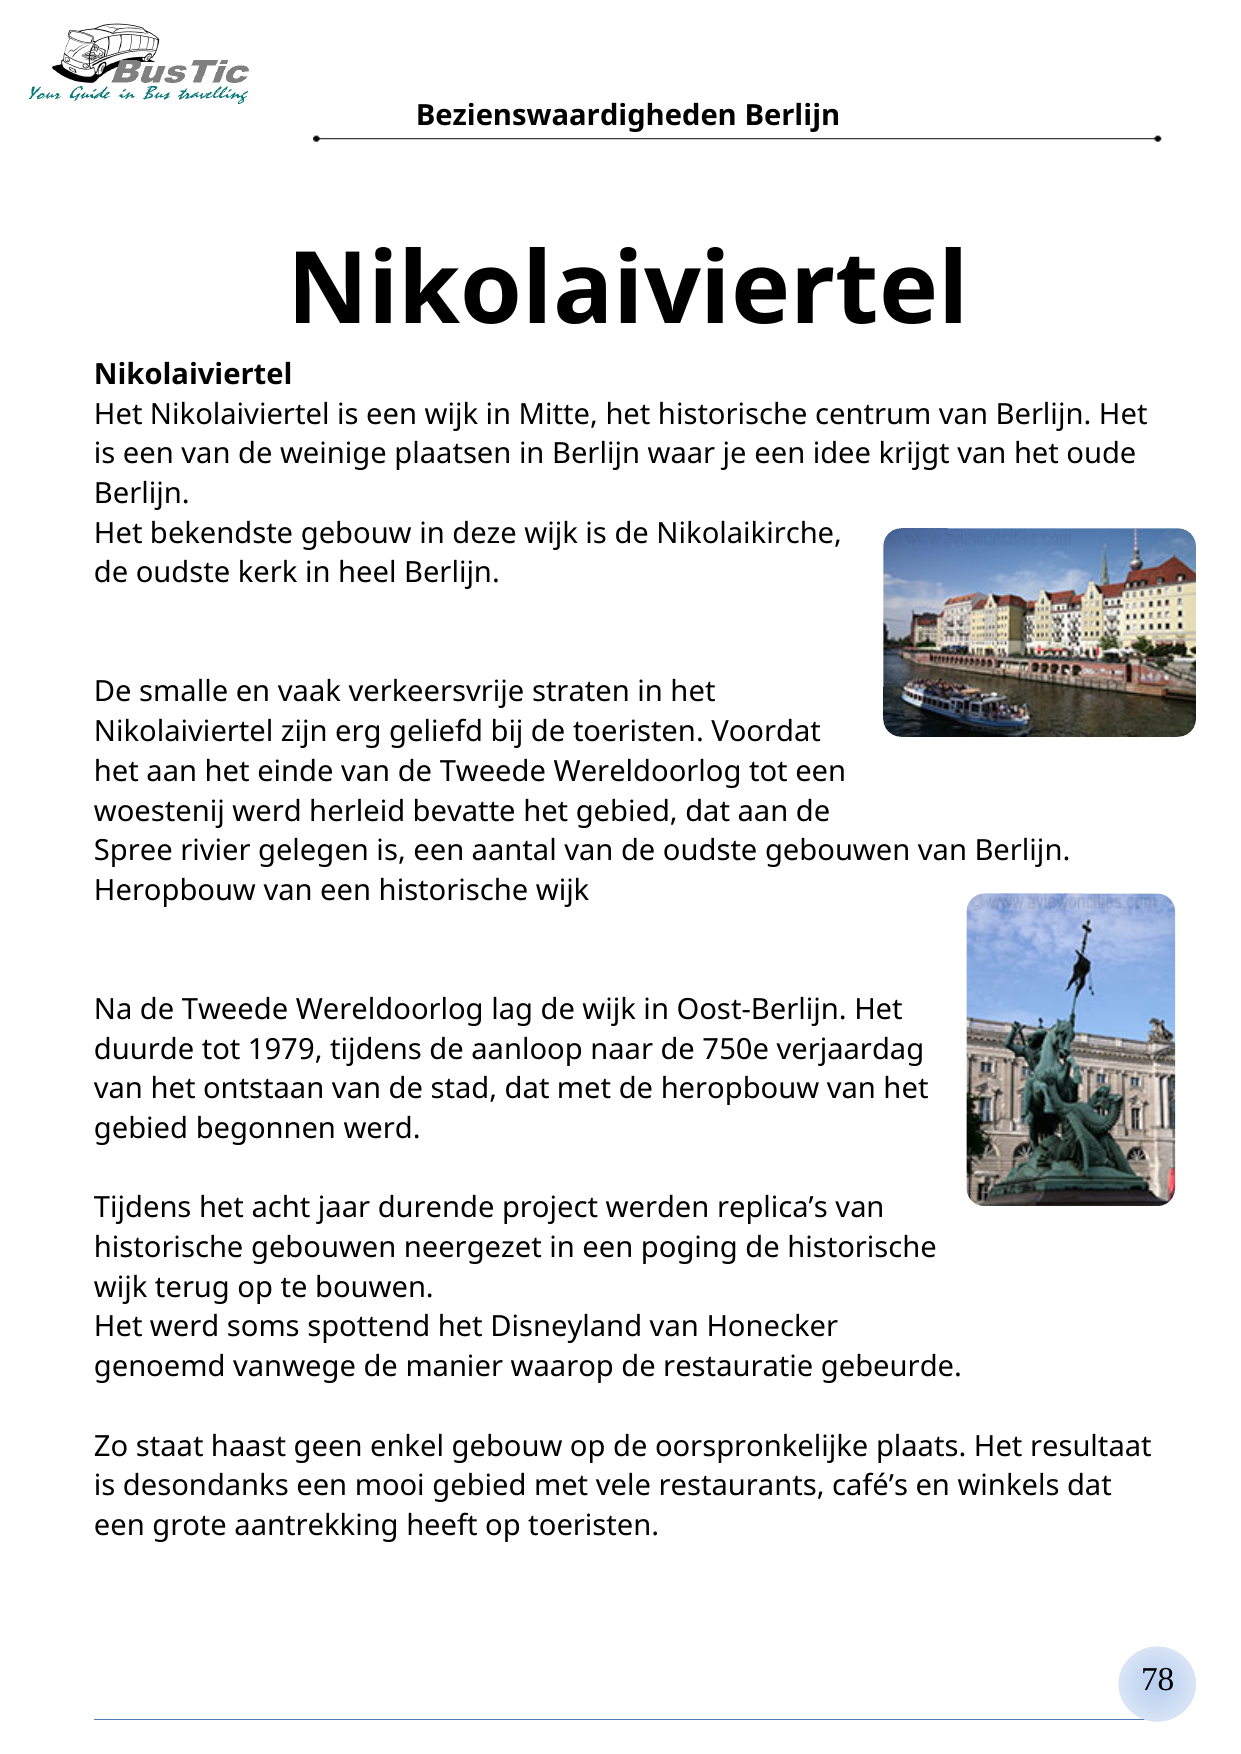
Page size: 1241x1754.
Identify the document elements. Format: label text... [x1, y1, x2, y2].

text Tijdens het acht jaar durende project werden replica’s van historische gebouwen neergezet in een poging de historische wijk terug op te bouwen. [94, 1187, 1162, 1306]
picture [966, 893, 1176, 1206]
text Nikolaiviertel [94, 353, 1162, 393]
text De smalle en vaak verkeersvrije straten in het Nikolaiviertel zijn erg geliefd bij de toeristen. Voordat het aan het einde van de Tweede Wereldoorlog tot een woestenij werd herleid bevatte het gebied, dat aan de Spree rivier gelegen is, een aantal van de oudste gebouwen van Berlijn. [94, 671, 1162, 869]
picture [313, 133, 1163, 146]
text Zo staat haast geen enkel gebouw op de oorspronkelijke plaats. Het resultaat is desondanks een mooi gebied met vele restaurants, café’s en winkels dat een grote aantrekking heeft op toeristen. [94, 1425, 1162, 1544]
text Na de Tweede Wereldoorlog lag de wijk in Oost-Berlijn. Het duurde tot 1979, tijdens de aanloop naar de 750e verjaardag van het ontstaan van de stad, dat met de heropbouw van het gebied begonnen werd. [94, 988, 966, 1147]
picture [883, 528, 1196, 737]
text Het bekendste gebouw in deze wijk is de Nikolaikirche, de oudste kerk in heel Berlijn. [94, 512, 1162, 591]
text Nikolaiviertel [94, 217, 1162, 353]
picture [21, 19, 256, 104]
text Het werd soms spottend het Disneyland van Honecker genoemd vanwege de manier waarop de restauratie gebeurde. [94, 1306, 1162, 1385]
text Heropbouw van een historische wijk [94, 869, 1162, 909]
text Het Nikolaiviertel is een wijk in Mitte, het historische centrum van Berlijn. Het is een van de weinige plaatsen in Berlijn waar je een idee krijgt van het oude Berlijn. [94, 393, 1162, 512]
